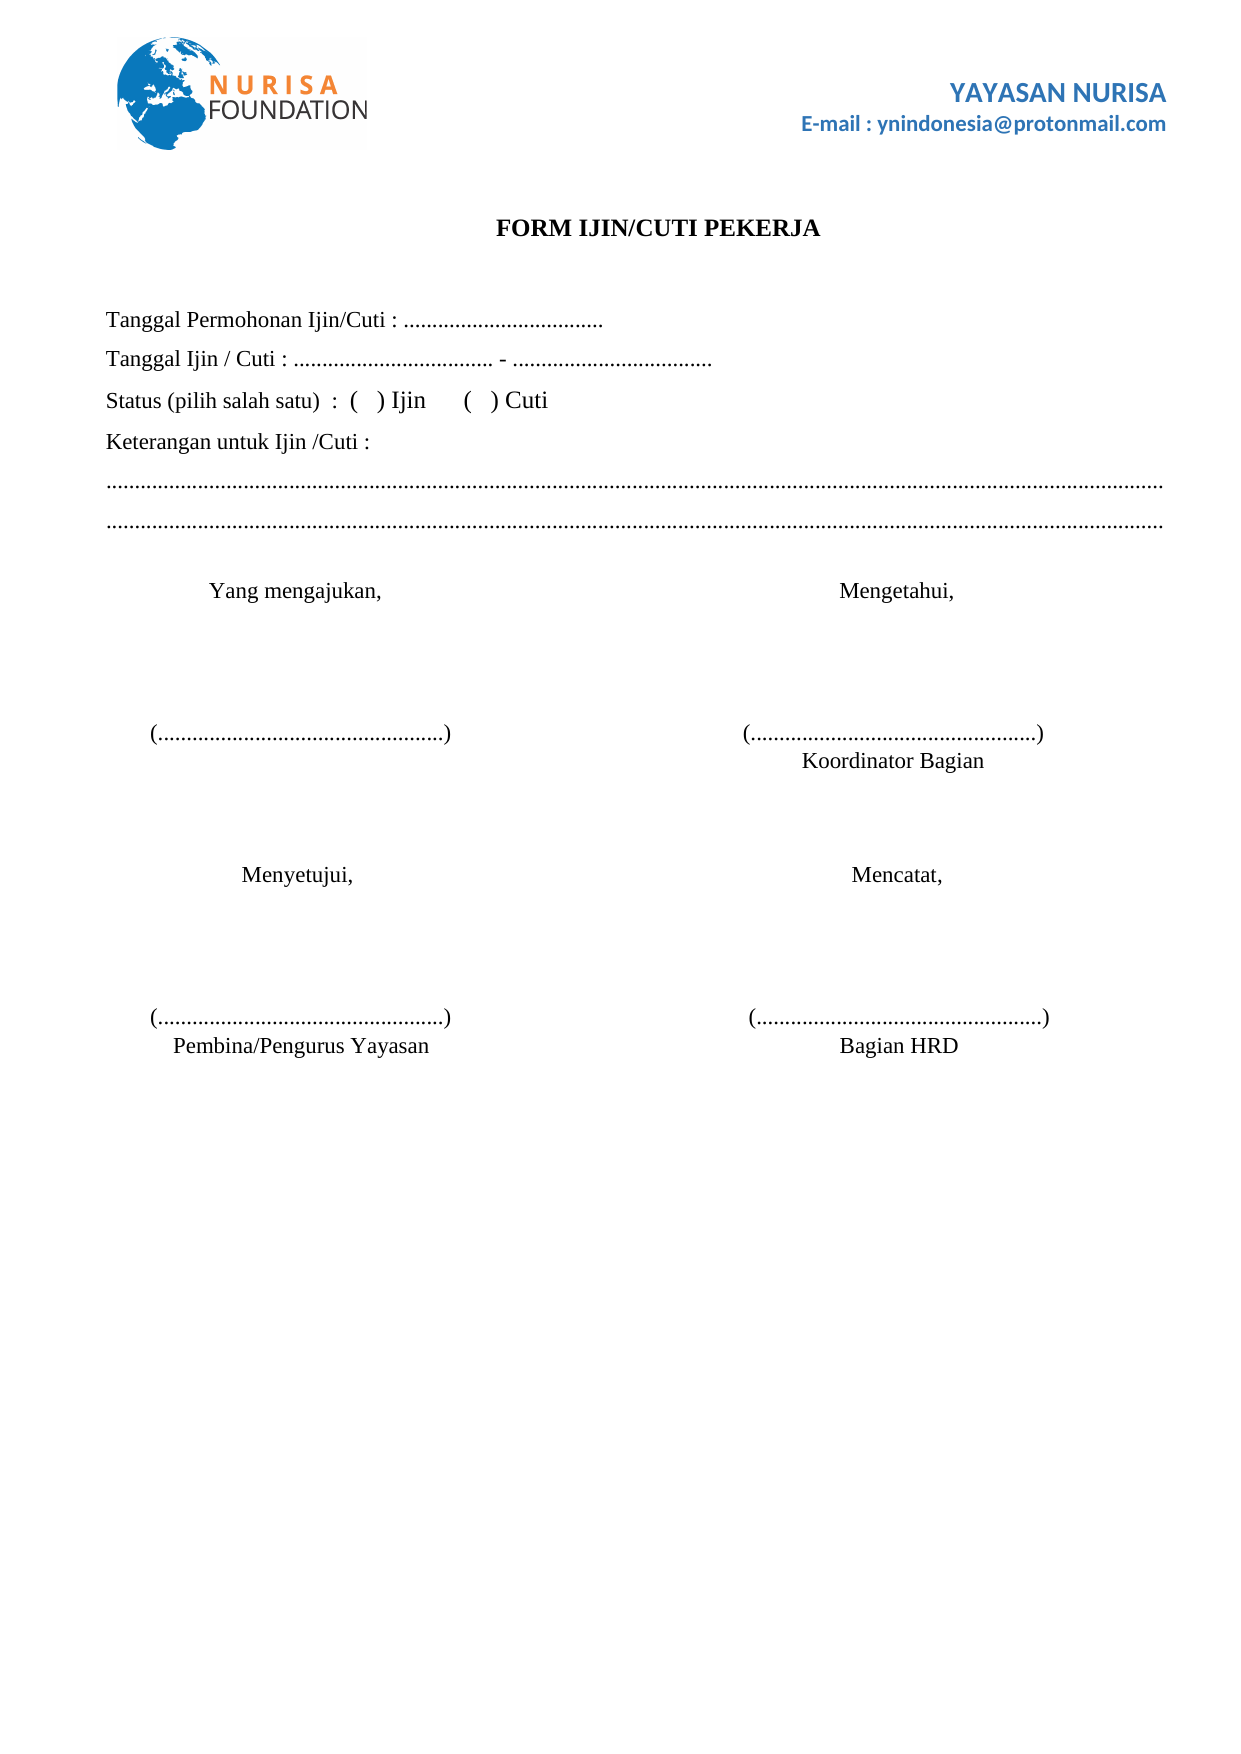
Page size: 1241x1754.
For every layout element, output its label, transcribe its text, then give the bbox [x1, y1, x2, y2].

text (..................................................) (..................................................) [150, 1003, 1167, 1030]
text Menyetujui, Mencatat, [150, 861, 1167, 887]
text Keterangan untuk Ijin /Cuti : [106, 428, 1167, 454]
text Status (pilih salah satu) : ( ) Ijin ( ) Cuti [106, 385, 1167, 414]
text FORM IJIN/CUTI PEKERJA [150, 213, 1167, 242]
picture [117, 37, 367, 150]
text ......................................................................................................................................................................................... [106, 468, 1167, 494]
text Tanggal Permohonan Ijin/Cuti : ................................... [106, 306, 1167, 332]
text (..................................................) (..................................................) [150, 719, 1167, 745]
text Pembina/Pengurus Yayasan Bagian HRD [150, 1032, 1167, 1058]
text Yang mengajukan, Mengetahui, [106, 577, 1167, 603]
text Koordinator Bagian [150, 747, 1167, 774]
text Tanggal Ijin / Cuti : ................................... - ................................... [106, 346, 1167, 372]
text ......................................................................................................................................................................................... [106, 507, 1167, 533]
